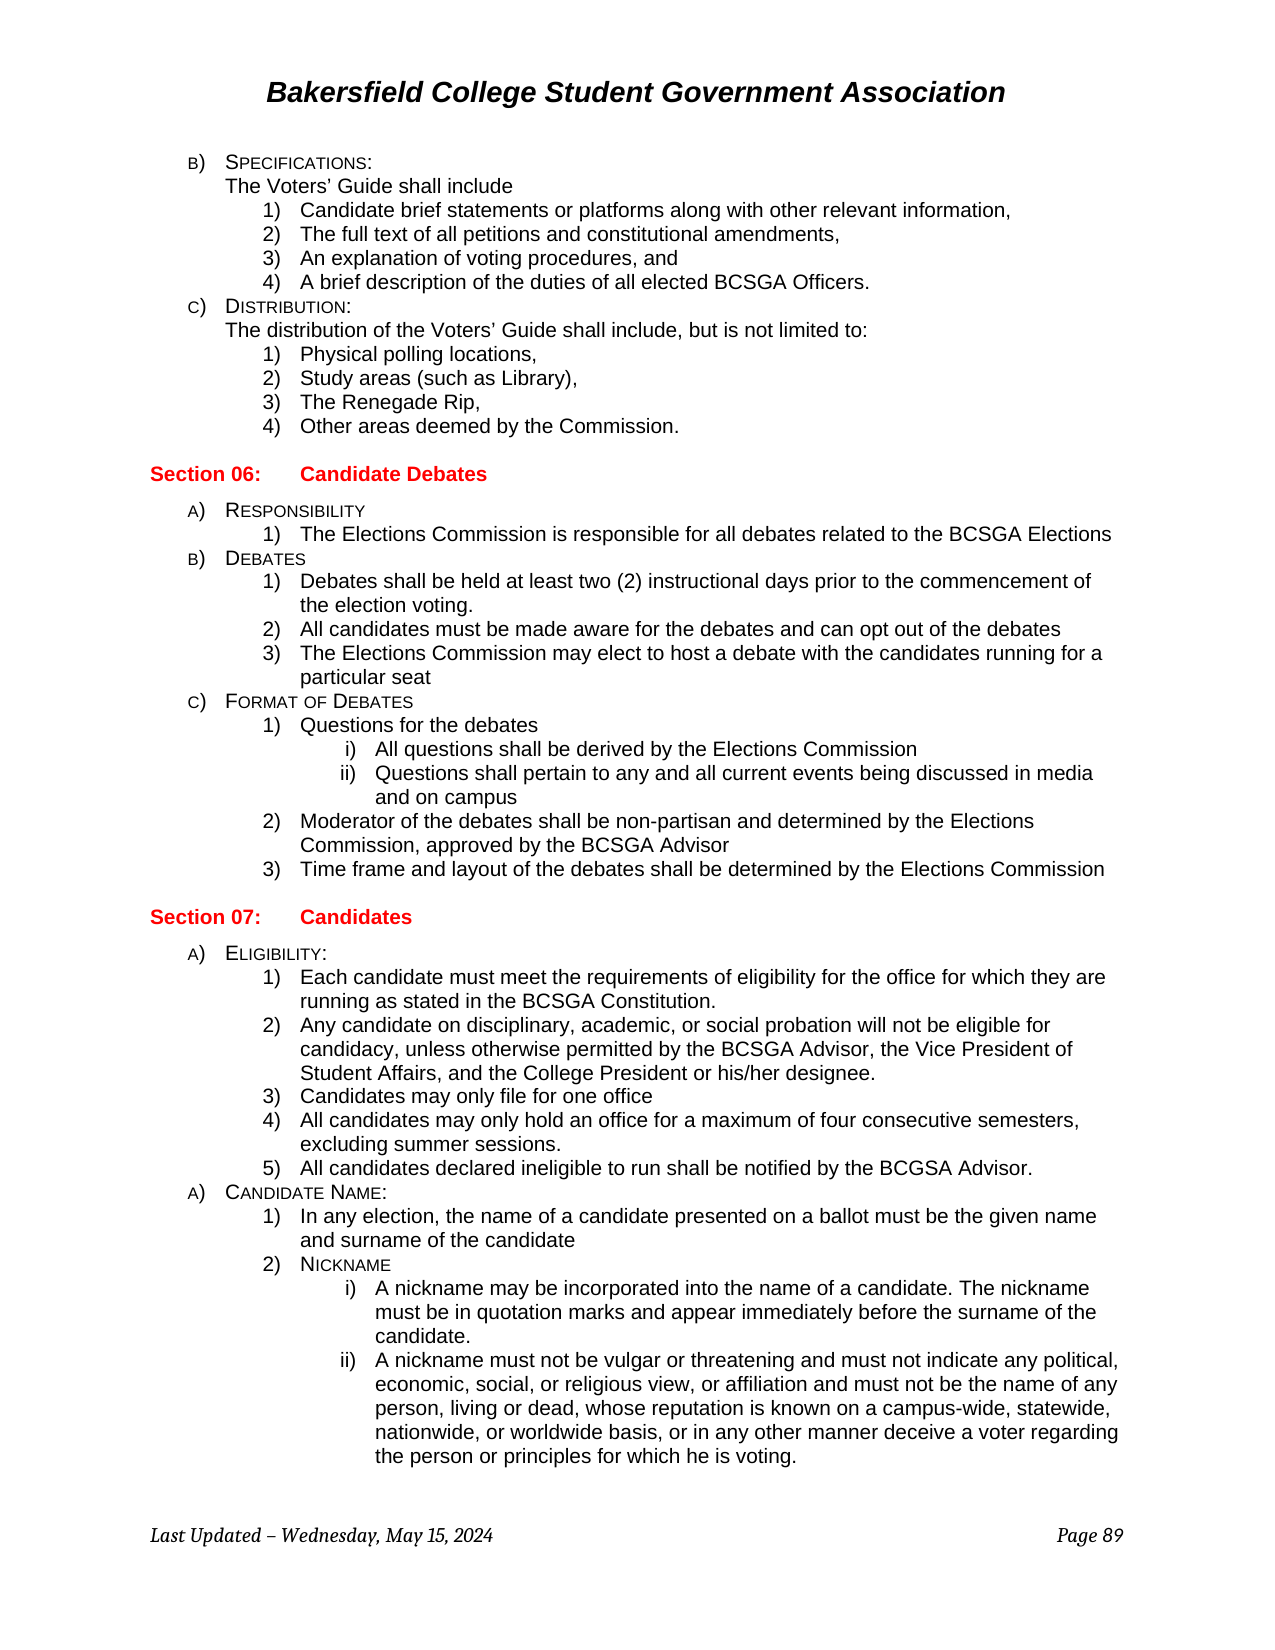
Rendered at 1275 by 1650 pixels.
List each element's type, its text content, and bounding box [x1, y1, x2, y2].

list All candidates must be made aware for the debates and can opt out of the debates [262, 617, 1125, 641]
list In any election, the name of a candidate presented on a ballot must be the given name and surname of the candidate [262, 1204, 1125, 1252]
list Nickname [262, 1252, 1125, 1276]
list Debates shall be held at least two (2) instructional days prior to the commencement of the election voting. [262, 569, 1125, 617]
list A nickname must not be vulgar or threatening and must not indicate any political, economic, social, or religious view, or affiliation and must not be the name of any person, living or dead, whose reputation is known on a campus-wide, statewide, nationwide, or worldwide basis, or in any other manner deceive a voter regarding the person or principles for which he is voting. [356, 1348, 1125, 1468]
text The Voters’ Guide shall include [225, 174, 1125, 198]
list Questions for the debates [262, 713, 1125, 737]
list Any candidate on disciplinary, academic, or social probation will not be eligible for candidacy, unless otherwise permitted by the BCSGA Advisor, the Vice President of Student Affairs, and the College President or his/her designee. [262, 1012, 1125, 1084]
list Format of Debates [187, 689, 1125, 713]
list Moderator of the debates shall be non-partisan and determined by the Elections Commission, approved by the BCSGA Advisor [262, 809, 1125, 857]
subtitle Candidates [150, 905, 1125, 929]
list A nickname may be incorporated into the name of a candidate. The nickname must be in quotation marks and appear immediately before the surname of the candidate. [356, 1276, 1125, 1348]
list Questions shall pertain to any and all current events being discussed in media and on campus [356, 761, 1125, 809]
list The Elections Commission is responsible for all debates related to the BCSGA Elections [262, 521, 1125, 545]
list A brief description of the duties of all elected BCSGA Officers. [262, 270, 1125, 294]
list Each candidate must meet the requirements of eligibility for the office for which they are running as stated in the BCSGA Constitution. [262, 964, 1125, 1012]
list Candidate Name: [187, 1180, 1125, 1204]
list Candidate brief statements or platforms along with other relevant information, [262, 198, 1125, 222]
list Responsibility [187, 497, 1125, 521]
text The distribution of the Voters’ Guide shall include, but is not limited to: [225, 318, 1125, 342]
list Specifications: [187, 150, 1125, 174]
list All questions shall be derived by the Elections Commission [356, 737, 1125, 761]
list All candidates declared ineligible to run shall be notified by the BCGSA Advisor. [262, 1156, 1125, 1180]
list Distribution: [187, 294, 1125, 318]
list The Elections Commission may elect to host a debate with the candidates running for a particular seat [262, 641, 1125, 689]
list An explanation of voting procedures, and [262, 246, 1125, 270]
list Physical polling locations, [262, 342, 1125, 366]
list The full text of all petitions and constitutional amendments, [262, 222, 1125, 246]
list Study areas (such as Library), [262, 366, 1125, 389]
list All candidates may only hold an office for a maximum of four consecutive semesters, excluding summer sessions. [262, 1108, 1125, 1156]
list Time frame and layout of the debates shall be determined by the Elections Commission [262, 857, 1125, 881]
list The Renegade Rip, [262, 389, 1125, 413]
list Other areas deemed by the Commission. [262, 413, 1125, 437]
list Debates [187, 545, 1125, 569]
subtitle Candidate Debates [150, 461, 1125, 485]
list Candidates may only file for one office [262, 1084, 1125, 1108]
list Eligibility: [187, 941, 1125, 964]
